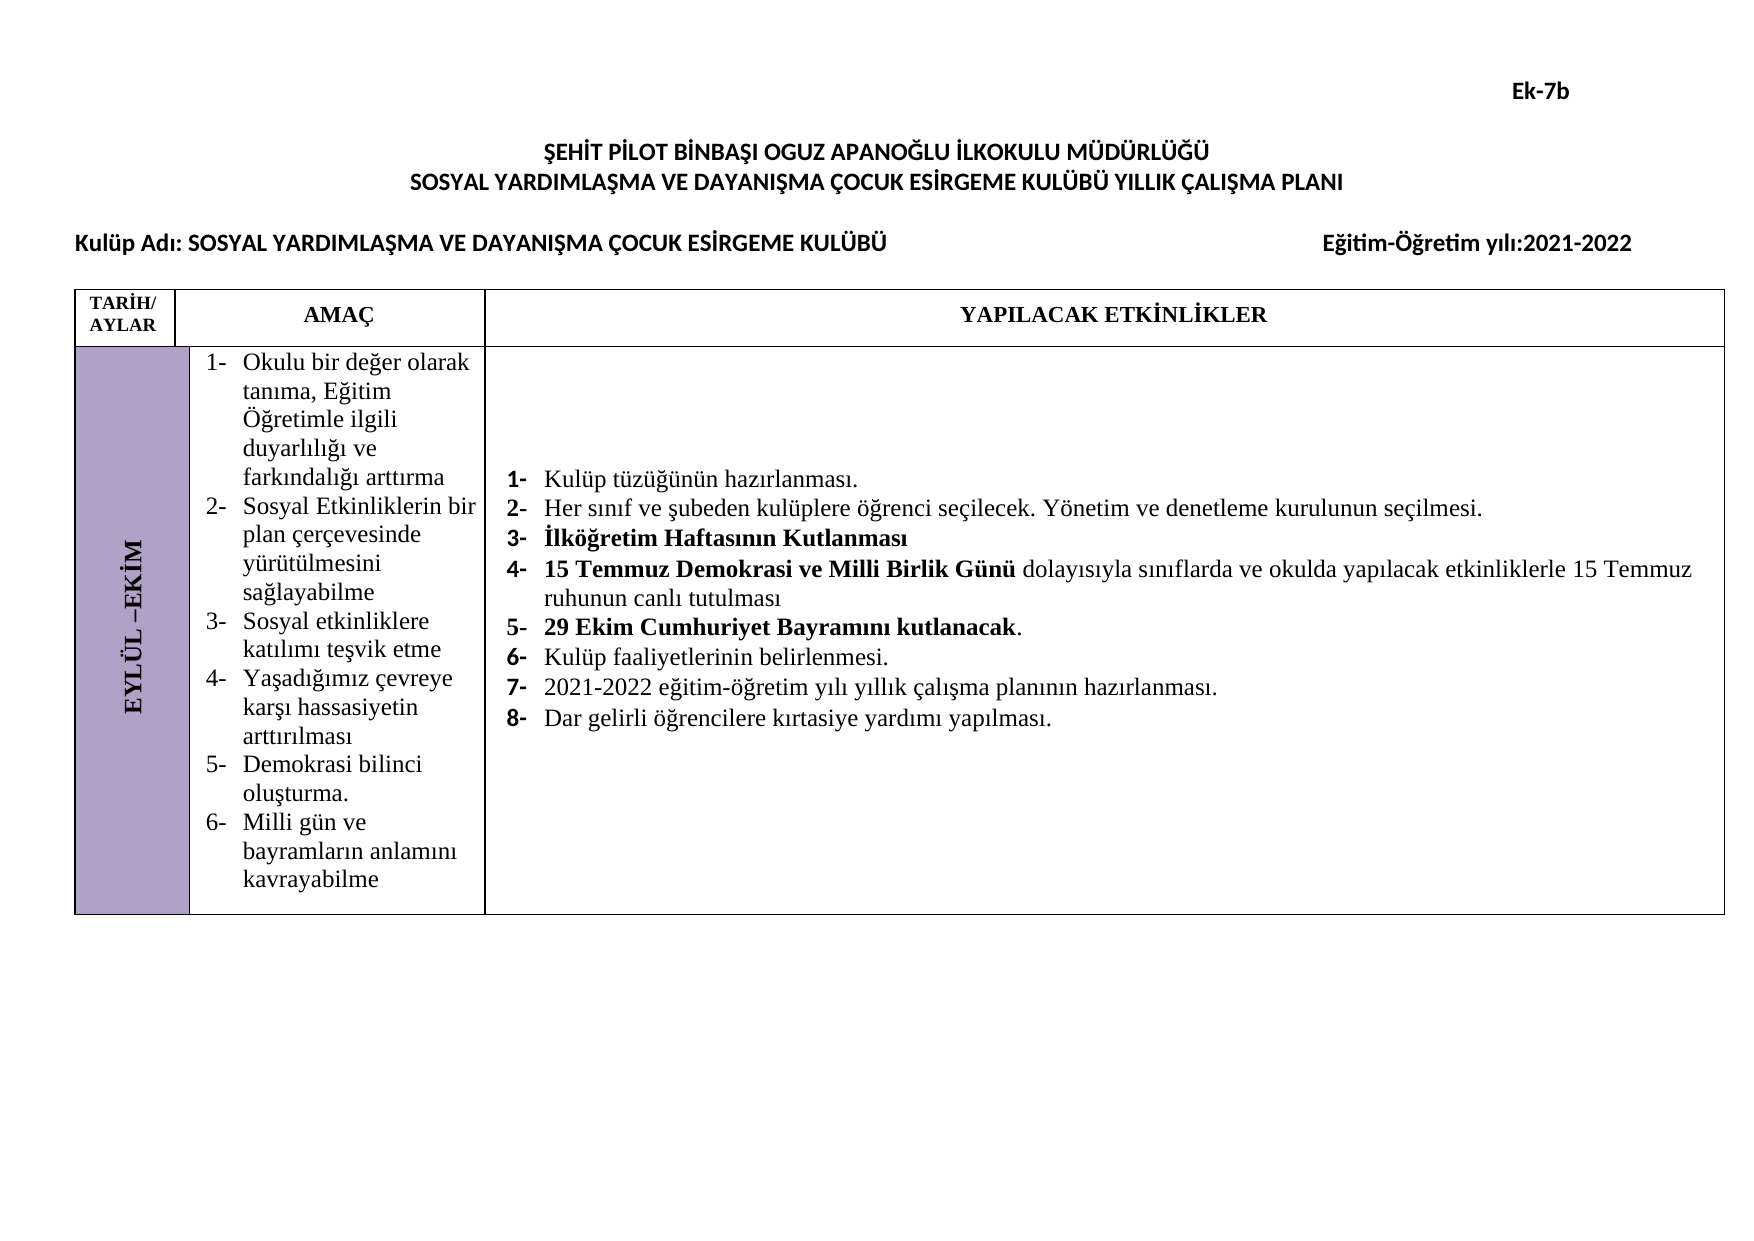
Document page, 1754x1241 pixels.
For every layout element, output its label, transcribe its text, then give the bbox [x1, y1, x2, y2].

text SOSYAL YARDIMLAŞMA VE DAYANIŞMA ÇOCUK ESİRGEME KULÜBÜ YILLIK ÇALIŞMA PLANI [75, 166, 1679, 197]
table_cell Okulu bir değer olarak tanıma, Eğitim Öğretimle ilgili duyarlılığı ve farkındalığı arttırma Sosyal Etkinliklerin bir plan çerçevesinde yürütülmesini sağlayabilme Sosyal etkinliklere katılımı teşvik etme Yaşadığımız çevreye karşı hassasiyetin arttırılması Demokrasi bilinci oluşturma. Milli gün ve bayramların anlamını kavrayabilme [190, 347, 484, 914]
table_header TARİH/ AYLAR [76, 290, 174, 346]
text ŞEHİT PİLOT BİNBAŞI OGUZ APANOĞLU İLKOKULU MÜDÜRLÜĞÜ [75, 136, 1679, 166]
table_header YAPILACAK ETKİNLİKLER [486, 290, 1724, 346]
text Ek-7b [75, 75, 1679, 105]
table_cell Kulüp tüzüğünün hazırlanması. Her sınıf ve şubeden kulüplere öğrenci seçilecek. Yönetim ve denetleme kurulunun seçilmesi. İlköğretim Haftasının Kutlanması 15 Temmuz Demokrasi ve Milli Birlik Günü dolayısıyla sınıflarda ve okulda yapılacak etkinliklerle 15 Temmuz ruhunun canlı tutulması 29 Ekim Cumhuriyet Bayramını kutlanacak. Kulüp faaliyetlerinin belirlenmesi. 2021-2022 eğitim-öğretim yılı yıllık çalışma planının hazırlanması. Dar gelirli öğrencilere kırtasiye yardımı yapılması. [486, 347, 1724, 914]
table_cell EYLÜL –EKİM [76, 347, 189, 914]
text Kulüp Adı: SOSYAL YARDIMLAŞMA VE DAYANIŞMA ÇOCUK ESİRGEME KULÜBÜ Eğitim-Öğretim yılı:2021-2022 [75, 227, 1679, 258]
table_header AMAÇ [176, 290, 484, 346]
